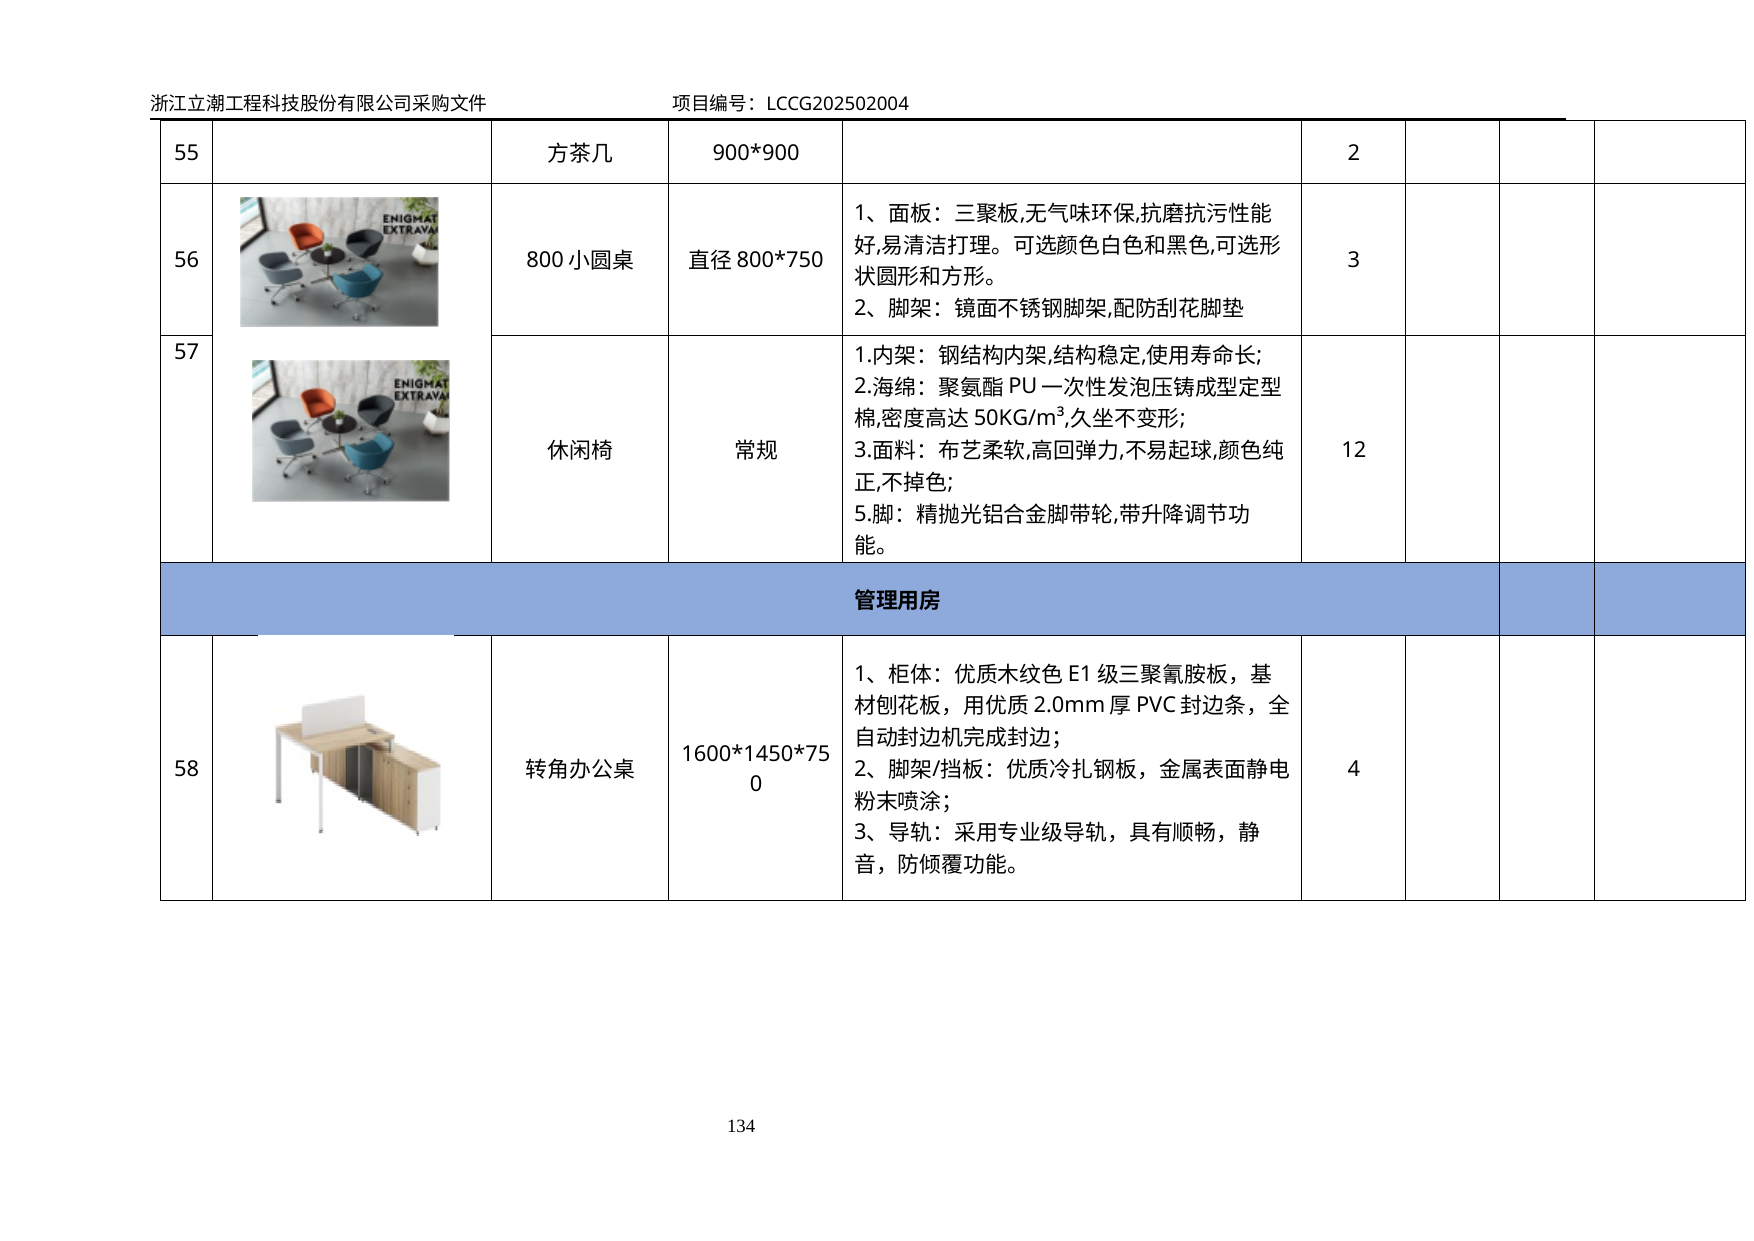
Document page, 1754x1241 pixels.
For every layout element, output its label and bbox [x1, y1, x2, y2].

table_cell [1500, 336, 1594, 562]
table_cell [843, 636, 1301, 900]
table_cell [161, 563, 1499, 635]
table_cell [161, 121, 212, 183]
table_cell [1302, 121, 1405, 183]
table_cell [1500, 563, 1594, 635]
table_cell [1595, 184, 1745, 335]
picture [252, 360, 451, 503]
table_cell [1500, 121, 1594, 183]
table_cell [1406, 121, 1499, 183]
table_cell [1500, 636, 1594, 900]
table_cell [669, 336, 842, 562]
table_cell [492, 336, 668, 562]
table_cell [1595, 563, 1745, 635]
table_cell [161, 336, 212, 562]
picture [240, 197, 439, 328]
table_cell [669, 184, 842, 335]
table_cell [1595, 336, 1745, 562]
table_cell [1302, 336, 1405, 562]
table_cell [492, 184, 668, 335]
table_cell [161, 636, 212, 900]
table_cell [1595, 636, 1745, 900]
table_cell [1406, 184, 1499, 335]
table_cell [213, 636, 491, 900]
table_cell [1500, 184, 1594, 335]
picture [257, 634, 454, 841]
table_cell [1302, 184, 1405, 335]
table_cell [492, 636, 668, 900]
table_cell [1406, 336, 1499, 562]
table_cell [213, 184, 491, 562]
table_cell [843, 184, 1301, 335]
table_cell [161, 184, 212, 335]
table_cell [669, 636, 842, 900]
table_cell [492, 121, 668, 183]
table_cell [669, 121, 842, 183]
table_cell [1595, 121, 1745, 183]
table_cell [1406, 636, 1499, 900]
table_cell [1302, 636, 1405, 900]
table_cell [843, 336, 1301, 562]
